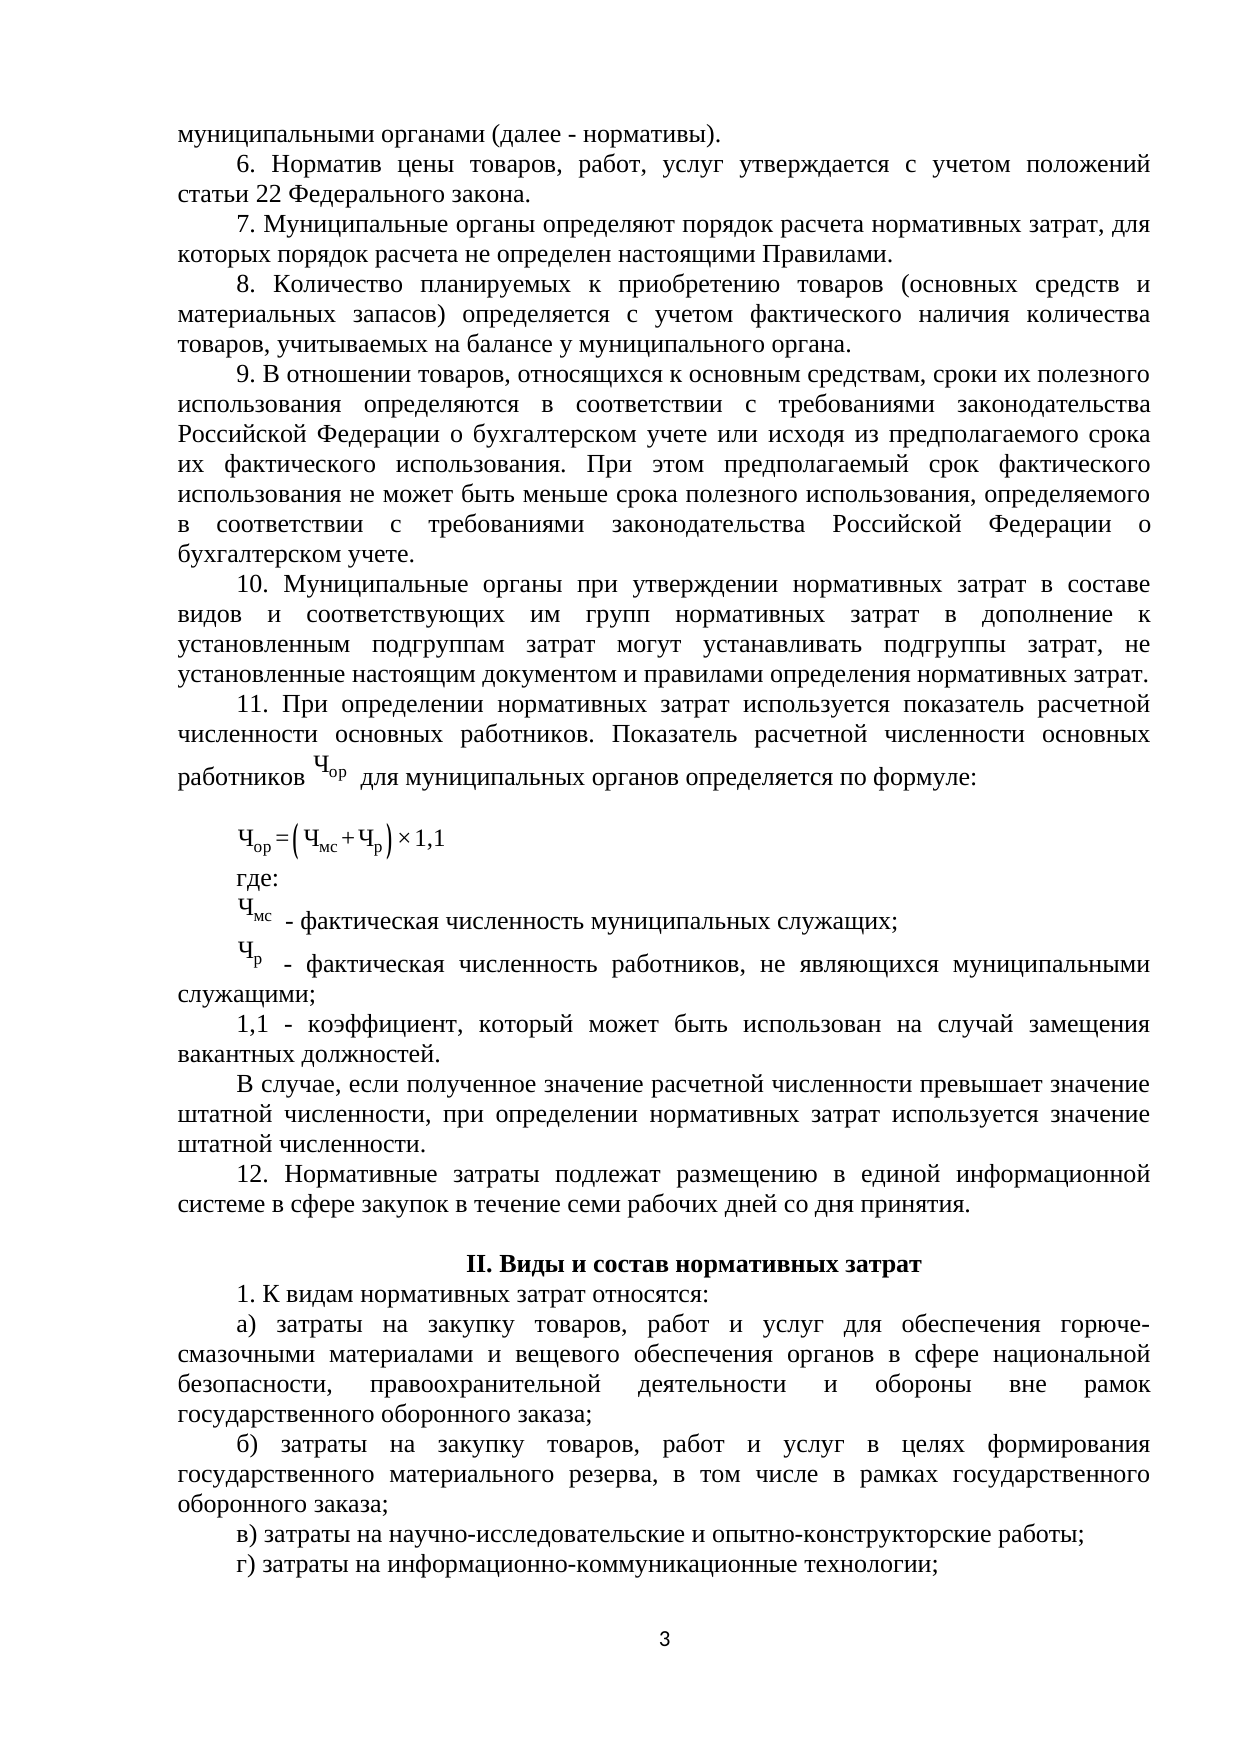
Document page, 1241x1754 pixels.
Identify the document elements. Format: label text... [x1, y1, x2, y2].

text 10. Муниципальные органы при утверждении нормативных затрат в составе видов и соответствующих им групп нормативных затрат в дополнение к установленным подгруппам затрат могут устанавливать подгруппы затрат, не установленные настоящим документом и правилами определения нормативных затрат. [177, 568, 1152, 688]
text в) затраты на научно-исследовательские и опытно-конструкторские работы; [177, 1518, 1152, 1548]
text где: [177, 862, 1152, 892]
text 1,1 - коэффициент, который может быть использован на случай замещения вакантных должностей. [177, 1008, 1152, 1068]
text 12. Нормативные затраты подлежат размещению в единой информационной системе в сфере закупок в течение семи рабочих дней со дня принятия. [177, 1158, 1152, 1218]
text а) затраты на закупку товаров, работ и услуг для обеспечения горюче-смазочными материалами и вещевого обеспечения органов в сфере национальной безопасности, правоохранительной деятельности и обороны вне рамок государственного оборонного заказа; [177, 1308, 1152, 1428]
text 6. Норматив цены товаров, работ, услуг утверждается с учетом положений статьи 22 Федерального закона. [177, 148, 1152, 208]
text - фактическая численность муниципальных служащих; [177, 892, 1152, 935]
text 1. К видам нормативных затрат относятся: [177, 1278, 1152, 1308]
subtitle II. Виды и состав нормативных затрат [177, 1248, 1152, 1278]
text В случае, если полученное значение расчетной численности превышает значение штатной численности, при определении нормативных затрат используется значение штатной численности. [177, 1068, 1152, 1158]
text 11. При определении нормативных затрат используется показатель расчетной численности основных работников. Показатель расчетной численности основных работников для муниципальных органов определяется по формуле: [177, 688, 1152, 791]
text г) затраты на информационно-коммуникационные технологии; [177, 1548, 1152, 1578]
text - фактическая численность работников, не являющихся муниципальными служащими; [177, 935, 1152, 1008]
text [177, 118, 1152, 148]
text 8. Количество планируемых к приобретению товаров (основных средств и материальных запасов) определяется с учетом фактического наличия количества товаров, учитываемых на балансе у муниципального органа. [177, 268, 1152, 358]
text 7. Муниципальные органы определяют порядок расчета нормативных затрат, для которых порядок расчета не определен настоящими Правилами. [177, 208, 1152, 268]
text б) затраты на закупку товаров, работ и услуг в целях формирования государственного материального резерва, в том числе в рамках государственного оборонного заказа; [177, 1428, 1152, 1518]
text 9. В отношении товаров, относящихся к основным средствам, сроки их полезного использования определяются в соответствии с требованиями законодательства Российской Федерации о бухгалтерском учете или исходя из предполагаемого срока их фактического использования. При этом предполагаемый срок фактического использования не может быть меньше срока полезного использования, определяемого в соответствии с требованиями законодательства Российской Федерации о бухгалтерском учете. [177, 358, 1152, 568]
